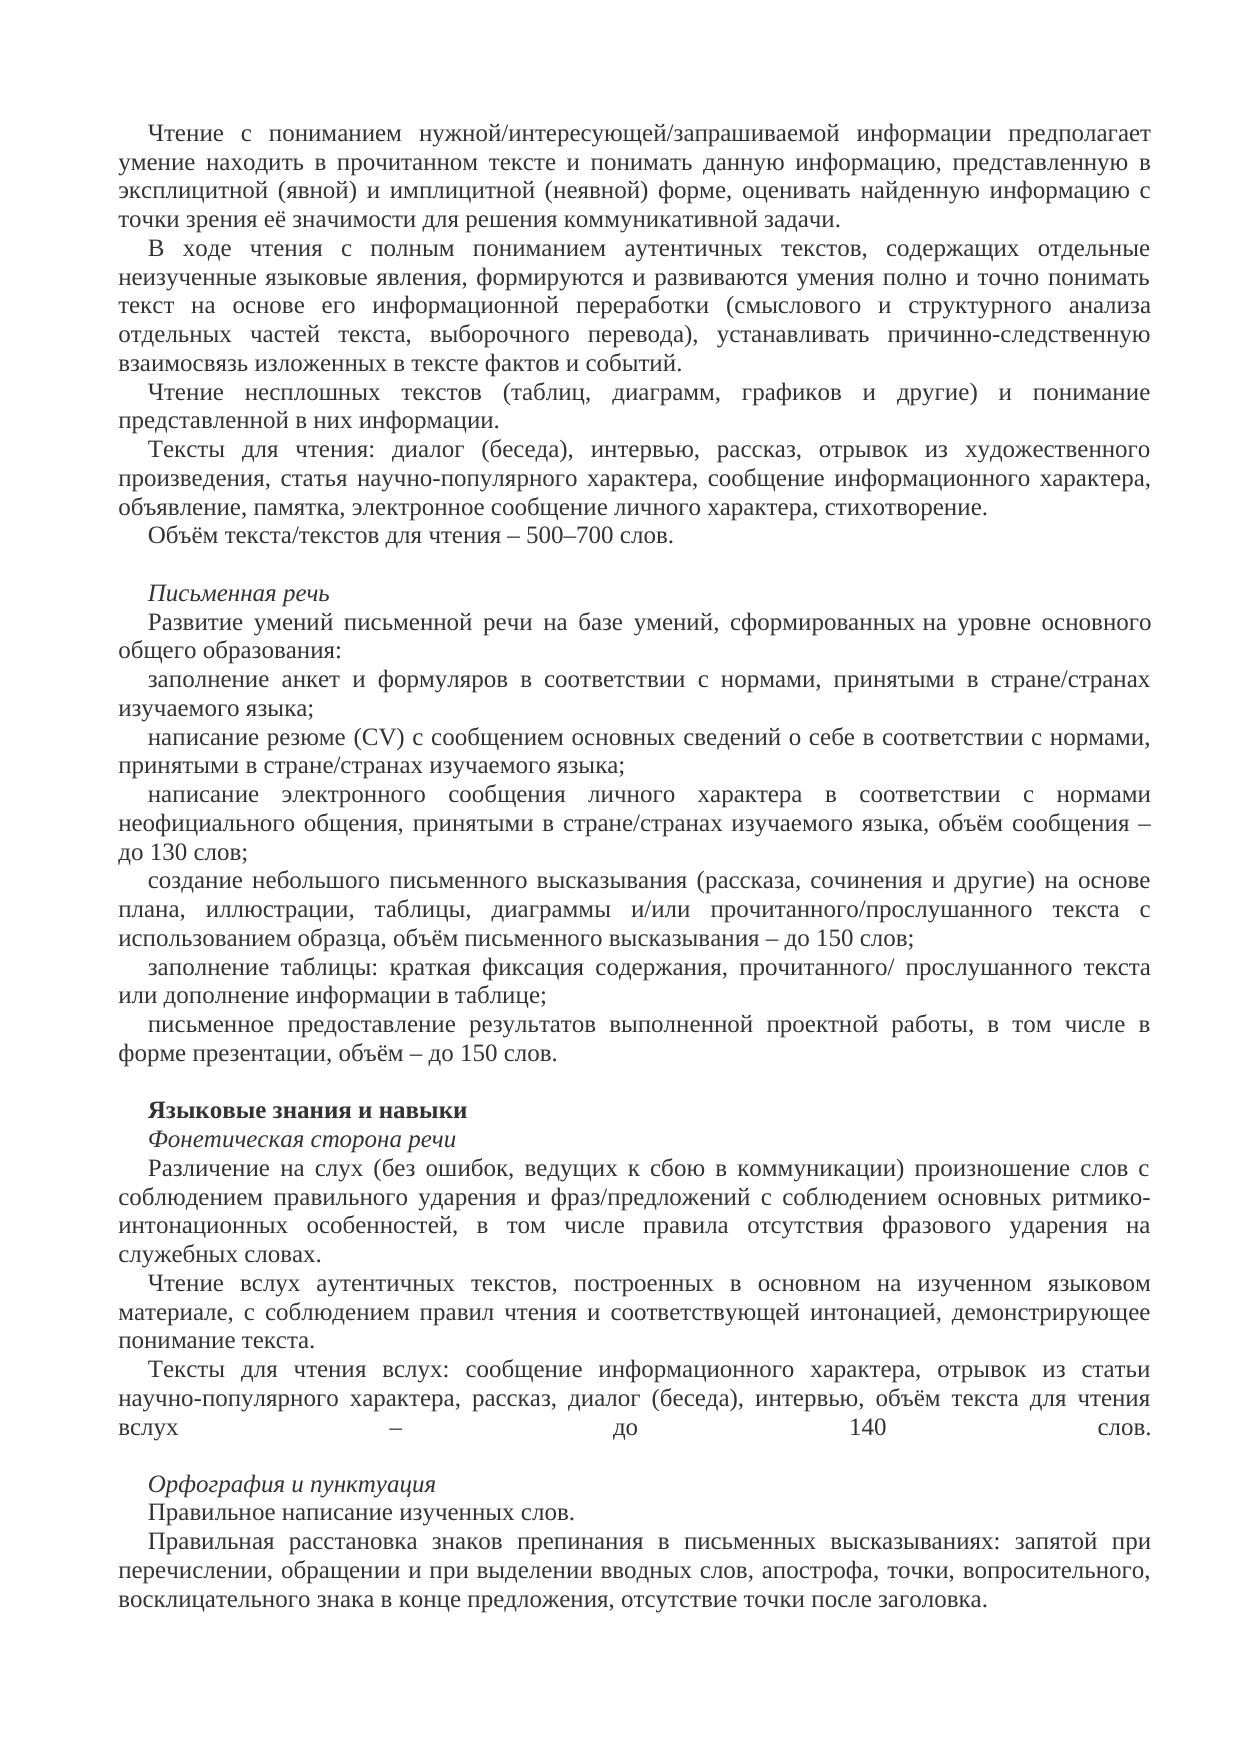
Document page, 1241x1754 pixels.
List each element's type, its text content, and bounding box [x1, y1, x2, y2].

text Различение на слух (без ошибок, ведущих к сбою в коммуникации) произношение слов с соблюдением правильного ударения и фраз/предложений с соблюдением основных ритмико-интонационных особенностей, в том числе правила отсутствия фразового ударения на служебных словах. [118, 1153, 1152, 1268]
text Правильное написание изученных слов. [118, 1497, 1152, 1526]
text написание резюме (CV) с сообщением основных сведений о себе в соответствии с нормами, принятыми в стране/странах изучаемого языка; [118, 722, 1152, 779]
text Правильная расстановка знаков препинания в письменных высказываниях: запятой при перечислении, обращении и при выделении вводных слов, апострофа, точки, вопросительного, восклицательного знака в конце предложения, отсутствие точки после заголовка. [118, 1526, 1152, 1612]
text написание электронного сообщения личного характера в соответствии с нормами неофициального общения, принятыми в стране/странах изучаемого языка, объём сообщения – до 130 слов; [118, 779, 1152, 866]
text заполнение анкет и формуляров в соответствии с нормами, принятыми в стране/странах изучаемого языка; [118, 664, 1152, 722]
text заполнение таблицы: краткая фиксация содержания, прочитанного/ прослушанного текста или дополнение информации в таблице; [118, 952, 1152, 1009]
text Развитие умений письменной речи на базе умений, сформированных на уровне основного общего образования: [118, 607, 1152, 664]
text Орфография и пунктуация [118, 1469, 1152, 1497]
text Объём текста/текстов для чтения – 500–700 слов. [118, 521, 1152, 549]
text создание небольшого письменного высказывания (рассказа, сочинения и другие) на основе плана, иллюстрации, таблицы, диаграммы и/или прочитанного/прослушанного текста с использованием образца, объём письменного высказывания – до 150 слов; [118, 866, 1152, 952]
text Тексты для чтения: диалог (беседа), интервью, рассказ, отрывок из художественного произведения, статья научно-популярного характера, сообщение информационного характера, объявление, памятка, электронное сообщение личного характера, стихотворение. [118, 434, 1152, 521]
text В ходе чтения с полным пониманием аутентичных текстов, содержащих отдельные неизученные языковые явления, формируются и развиваются умения полно и точно понимать текст на основе его информационной переработки (смыслового и структурного анализа отдельных частей текста, выборочного перевода), устанавливать причинно-следственную взаимосвязь изложенных в тексте фактов и событий. [118, 233, 1152, 377]
text Чтение вслух аутентичных текстов, построенных в основном на изученном языковом материале, с соблюдением правил чтения и соответствующей интонацией, демонстрирующее понимание текста. [118, 1268, 1152, 1354]
text Тексты для чтения вслух: сообщение информационного характера, отрывок из статьи научно-популярного характера, рассказ, диалог (беседа), интервью, объём текста для чтения вслух – до 140 слов. [118, 1354, 1152, 1469]
text Письменная речь [118, 578, 1152, 607]
text Чтение несплошных текстов (таблиц, диаграмм, графиков и другие) и понимание представленной в них информации. [118, 377, 1152, 434]
text Языковые знания и навыки [118, 1096, 1152, 1124]
text письменное предоставление результатов выполненной проектной работы, в том числе в форме презентации, объём – до 150 слов. [118, 1009, 1152, 1067]
text Фонетическая сторона речи [118, 1124, 1152, 1153]
text Чтение с пониманием нужной/интересующей/запрашиваемой информации предполагает умение находить в прочитанном тексте и понимать данную информацию, представленную в эксплицитной (явной) и имплицитной (неявной) форме, оценивать найденную информацию с точки зрения её значимости для решения коммуникативной задачи. [118, 118, 1152, 233]
